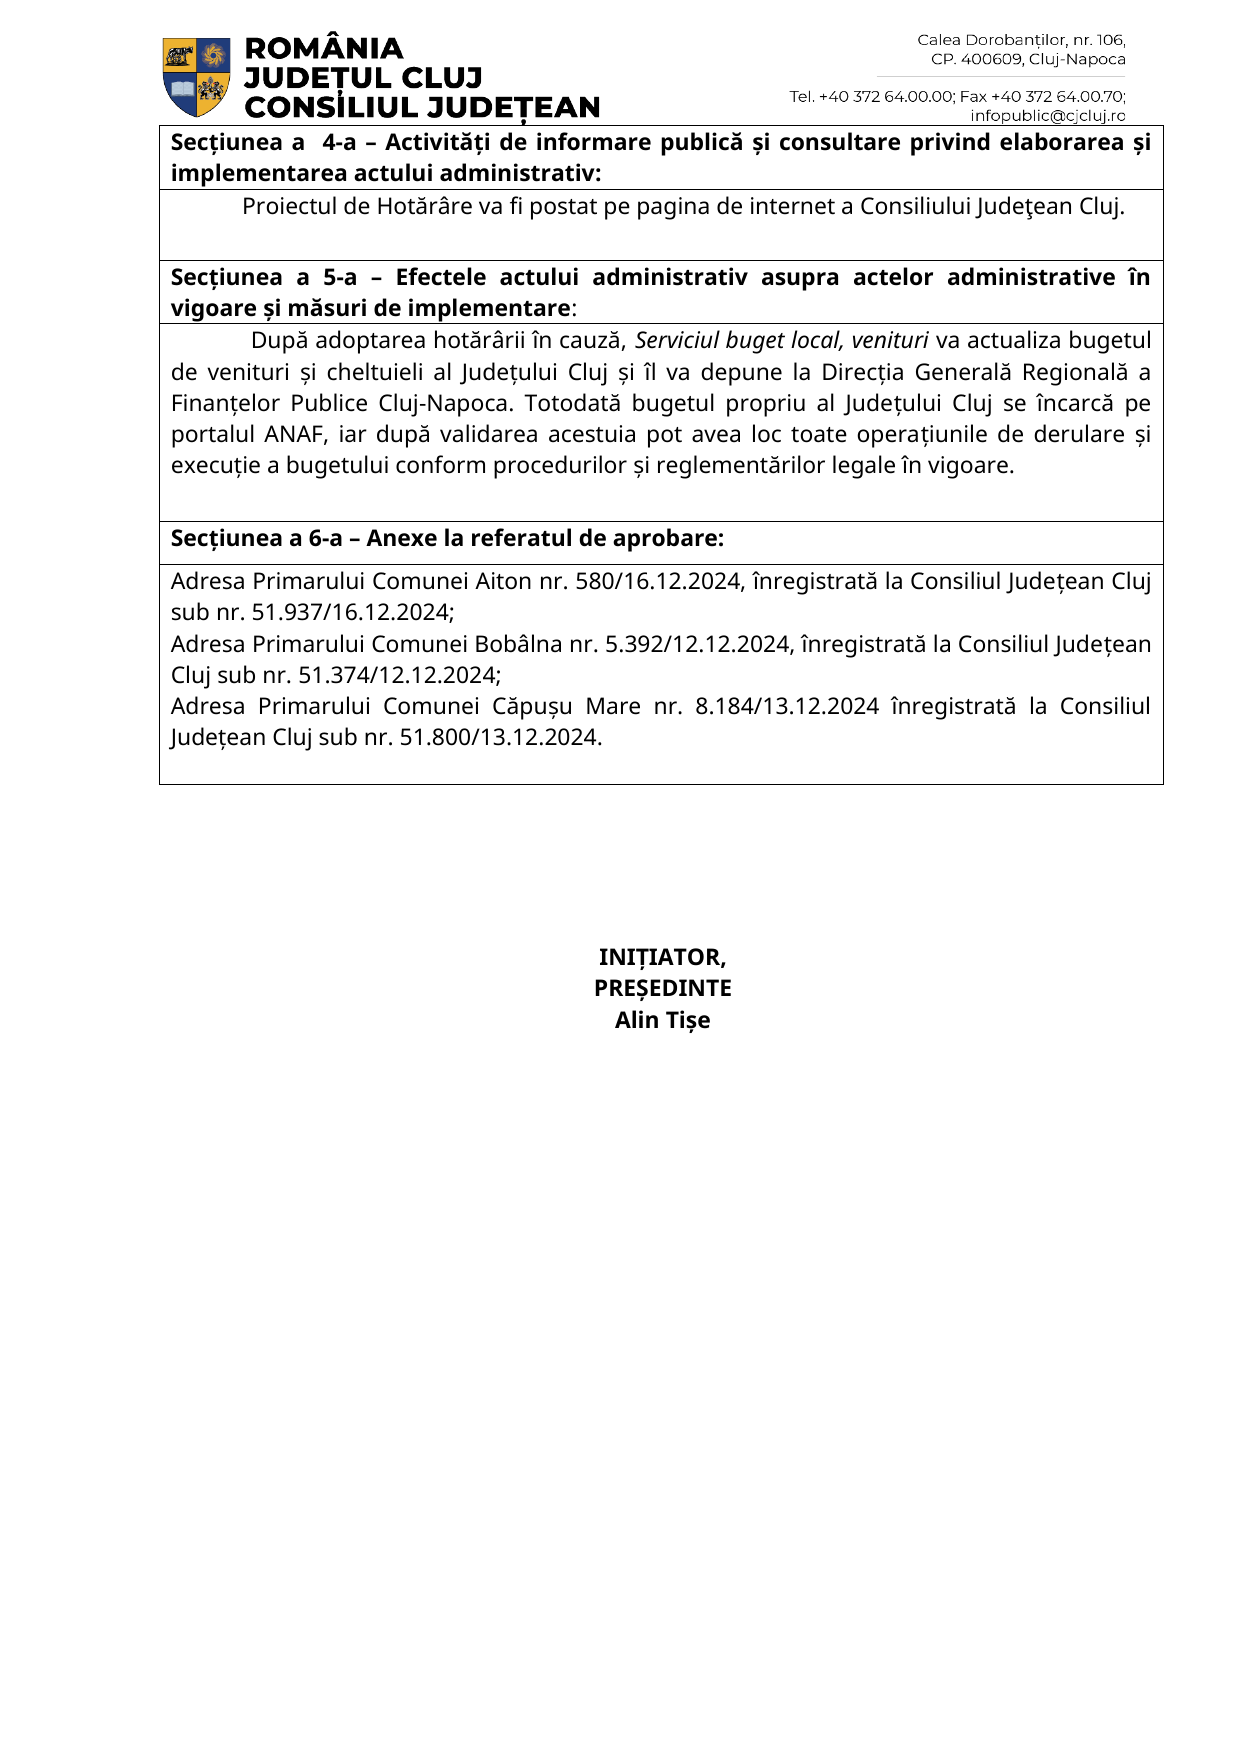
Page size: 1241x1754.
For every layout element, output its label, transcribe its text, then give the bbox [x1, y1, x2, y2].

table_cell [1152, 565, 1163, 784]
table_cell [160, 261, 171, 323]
text Alin Tișe [159, 1004, 1166, 1035]
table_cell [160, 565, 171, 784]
text PREȘEDINTE [159, 972, 1166, 1004]
picture [789, 31, 1125, 125]
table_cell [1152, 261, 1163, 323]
picture [162, 31, 600, 125]
table_cell Secțiunea a 6-a – Anexe la referatul de aprobare: [160, 522, 1163, 564]
text INIȚIATOR, [159, 941, 1166, 972]
table_cell Proiectul de Hotărâre va fi postat pe pagina de internet a Consiliului Judeţean Cluj. [160, 190, 1163, 260]
table_cell Secțiunea a 4-a – Activități de informare publică și consultare privind elaborarea și implementarea actului administrativ: [160, 126, 1163, 188]
table_cell După adoptarea hotărârii în cauză, Serviciul buget local, venituri va actualiza bugetul de venituri și cheltuieli al Județului Cluj și îl va depune la Direcția Generală Regională a Finanțelor Publice Cluj-Napoca. Totodată bugetul propriu al Județului Cluj se încarcă pe portalul ANAF, iar după validarea acestuia pot avea loc toate operațiunile de derulare și execuție a bugetului conform procedurilor și reglementărilor legale în vigoare. [160, 324, 1163, 521]
